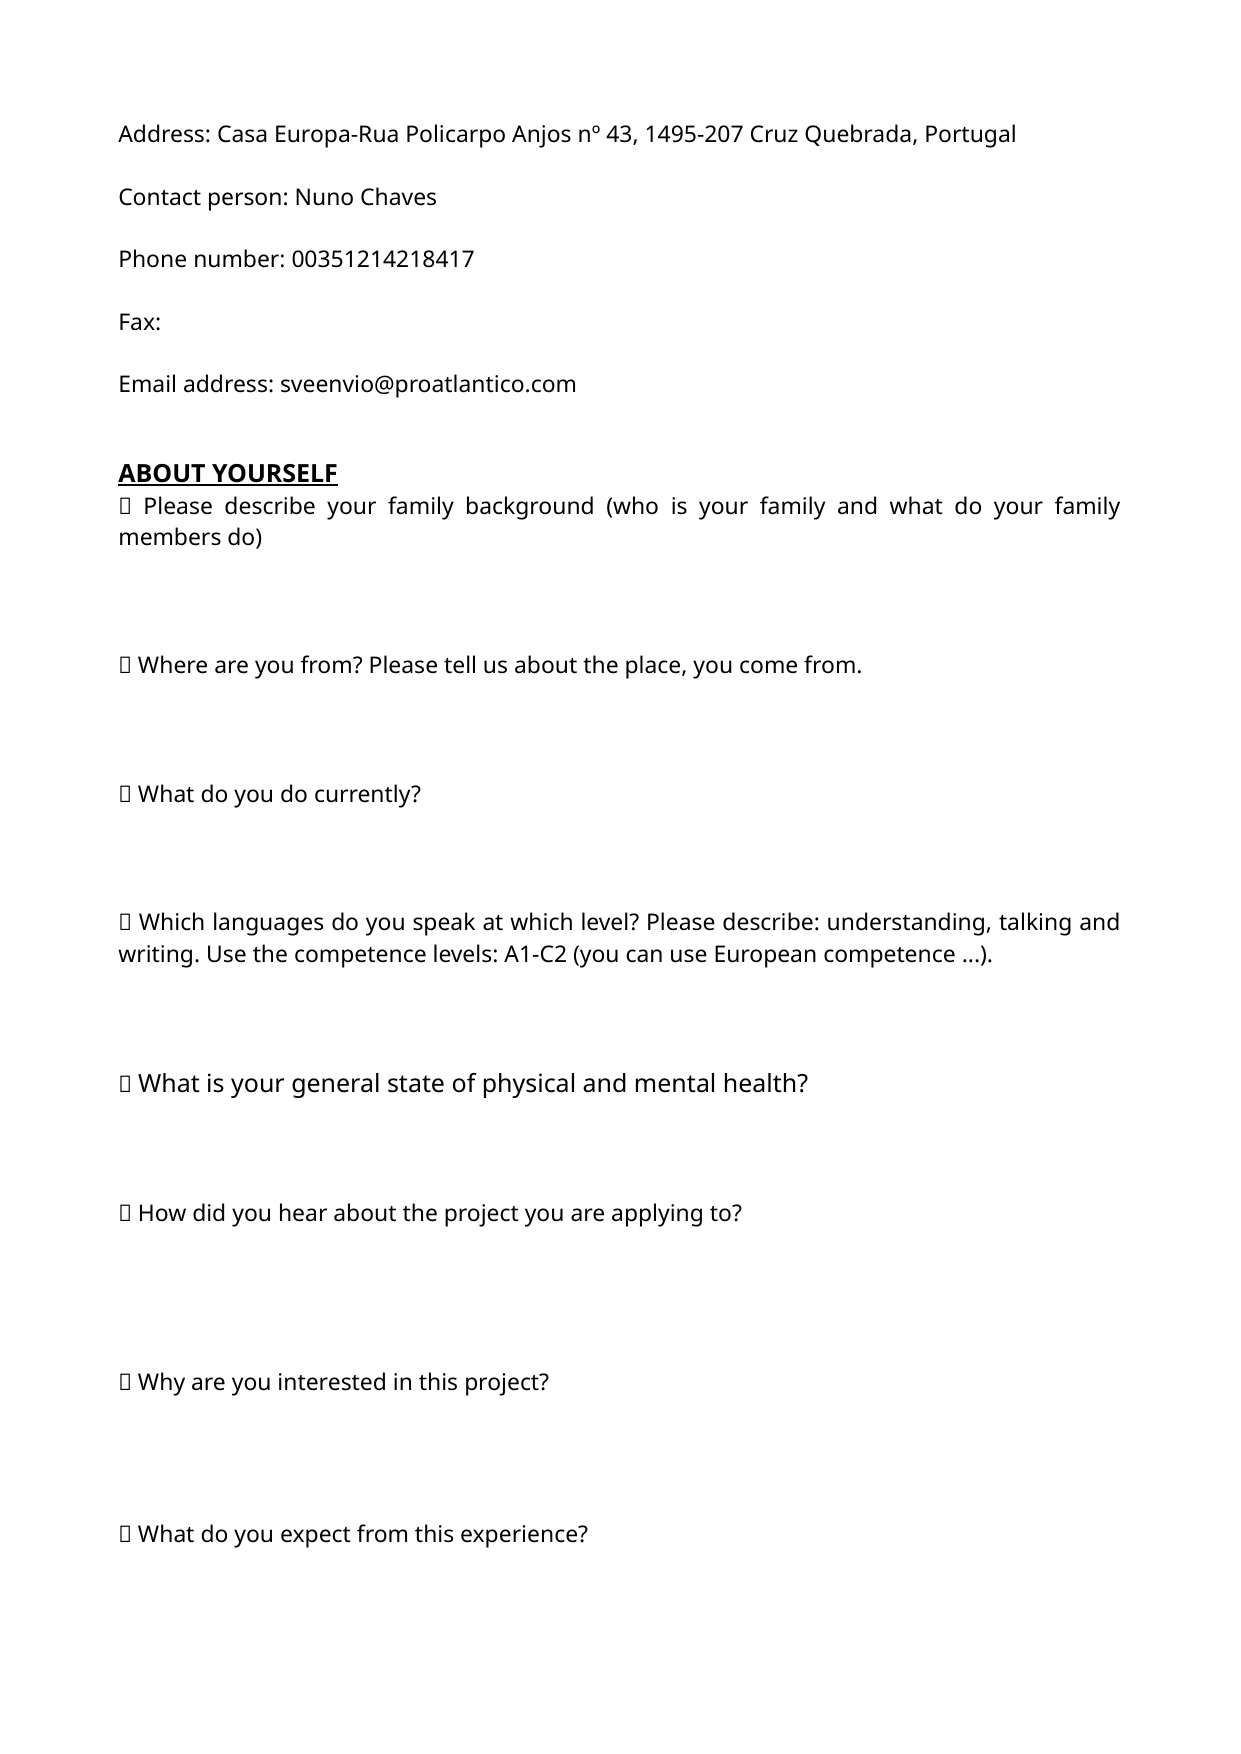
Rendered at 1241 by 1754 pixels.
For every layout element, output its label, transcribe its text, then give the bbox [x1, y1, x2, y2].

text  How did you hear about the project you are applying to? [118, 1197, 1122, 1228]
subtitle  What do you do currently? [118, 778, 1122, 809]
text Email address: sveenvio@proatlantico.com [118, 368, 1122, 399]
subtitle  Where are you from? Please tell us about the place, you come from. [118, 649, 1122, 681]
text Contact person: Nuno Chaves [118, 181, 1122, 212]
text Fax: [118, 306, 1122, 337]
text Phone number: 00351214218417 [118, 243, 1122, 274]
text  Which languages do you speak at which level? Please describe: understanding, talking and writing. Use the competence levels: A1-C2 (you can use European competence ...). [118, 906, 1122, 969]
text  Why are you interested in this project? [118, 1366, 1122, 1397]
text ABOUT YOURSELF [118, 456, 1122, 490]
subtitle  Please describe your family background (who is your family and what do your family members do) [118, 490, 1122, 552]
text  What is your general state of physical and mental health? [118, 1066, 1122, 1100]
text  What do you expect from this experience? [118, 1518, 1122, 1550]
text Address: Casa Europa-Rua Policarpo Anjos nº 43, 1495-207 Cruz Quebrada, Portugal [118, 118, 1122, 149]
